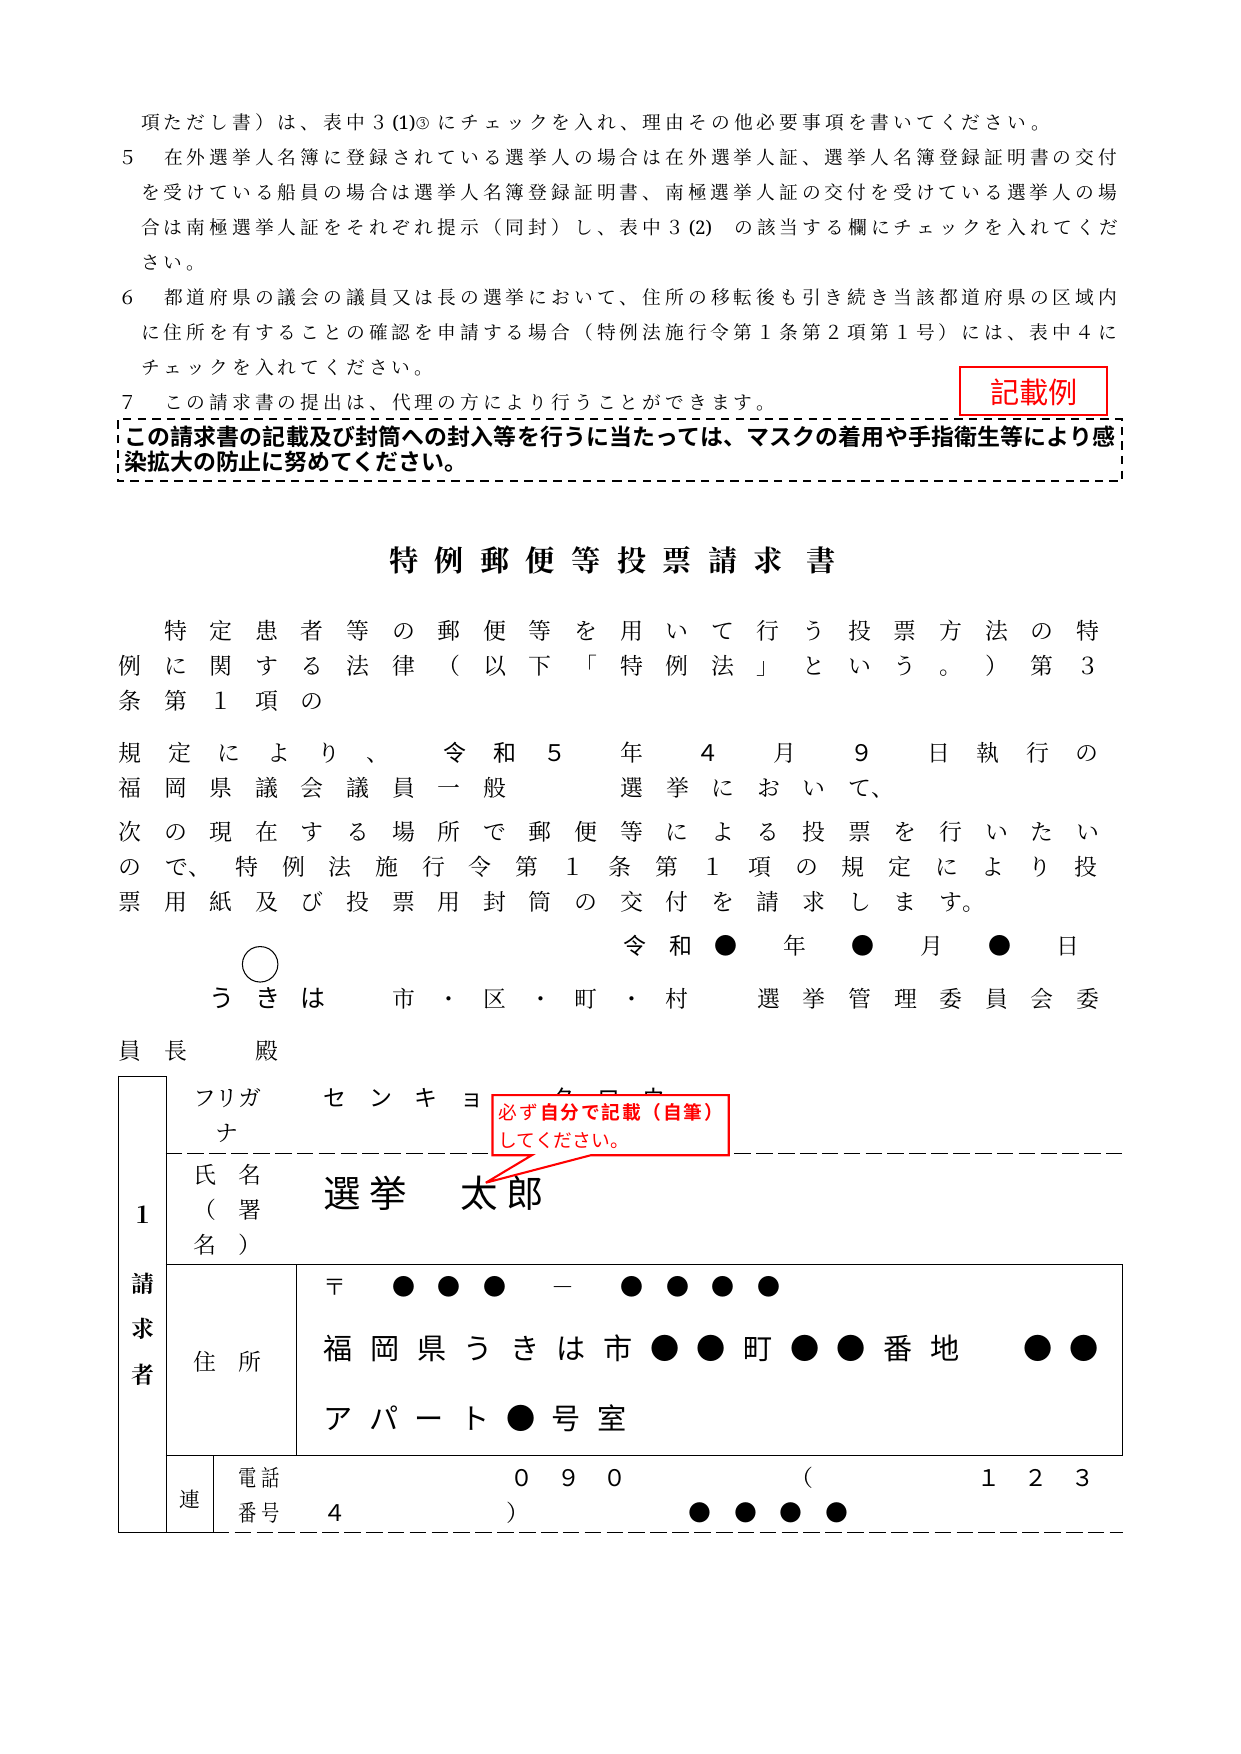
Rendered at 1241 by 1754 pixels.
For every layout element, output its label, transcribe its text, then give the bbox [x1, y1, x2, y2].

text ５ 在外選挙人名簿に登録されている選挙人の場合は在外選挙人証、選挙人名簿登録証明書の交付を受けている船員の場合は選挙人名簿登録証明書、南極選挙人証の交付を受けている選挙人の場合は南極選挙人証をそれぞれ提示（同封）し、表中３(2)の該当する欄にチェックを入れてください。 [118, 139, 1122, 279]
text 特定患者等の郵便等を用いて行う投票方法の特例に関する法律（以下「特例法」という。）第３条第１項の [118, 612, 1122, 717]
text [118, 104, 1122, 139]
table_cell 連絡先 [167, 1456, 213, 1532]
text 次の現在する場所で郵便等による投票を行いたいので、特例法施行令第１条第１項の規定により投票用紙及び投票用封筒の交付を請求します。 [118, 813, 1122, 918]
text ７ この請求書の提出は、代理の方により行うことができます。 [118, 384, 1122, 419]
table_cell 電話番号 [214, 1456, 296, 1532]
text うきは 市・区・町・村 選挙管理委員会委員長 殿 [118, 962, 1122, 1067]
table_cell 〒 ●●● － ●●●● 福岡県うきは市●●町●●番地 ●●アパート●号室 [297, 1265, 1122, 1455]
table_header センキョ タロウ [296, 1076, 1123, 1152]
text . 令和● 年 ● 月 ● 日 [118, 927, 1102, 962]
table_cell ０９０ （ １２３４ ） ●●●● [296, 1456, 1123, 1532]
text 規定により、 令和５ 年 ４ 月 ９ 日執行の 福岡県議会議員一般 選挙において、 [118, 734, 1122, 804]
table_cell 選挙 太郎 [296, 1153, 1123, 1264]
table_cell 住所 [167, 1265, 296, 1455]
table_header フリガナ [167, 1076, 296, 1152]
table_cell 氏名 （署名） [167, 1153, 296, 1264]
text ６ 都道府県の議会の議員又は長の選挙において、住所の移転後も引き続き当該都道府県の区域内に住所を有することの確認を申請する場合（特例法施行令第１条第２項第１号）には、表中４にチェックを入れてください。 [118, 279, 1122, 384]
table_header １ 請求者 [119, 1077, 166, 1532]
text 特例郵便等投票請求書 [118, 524, 1122, 594]
